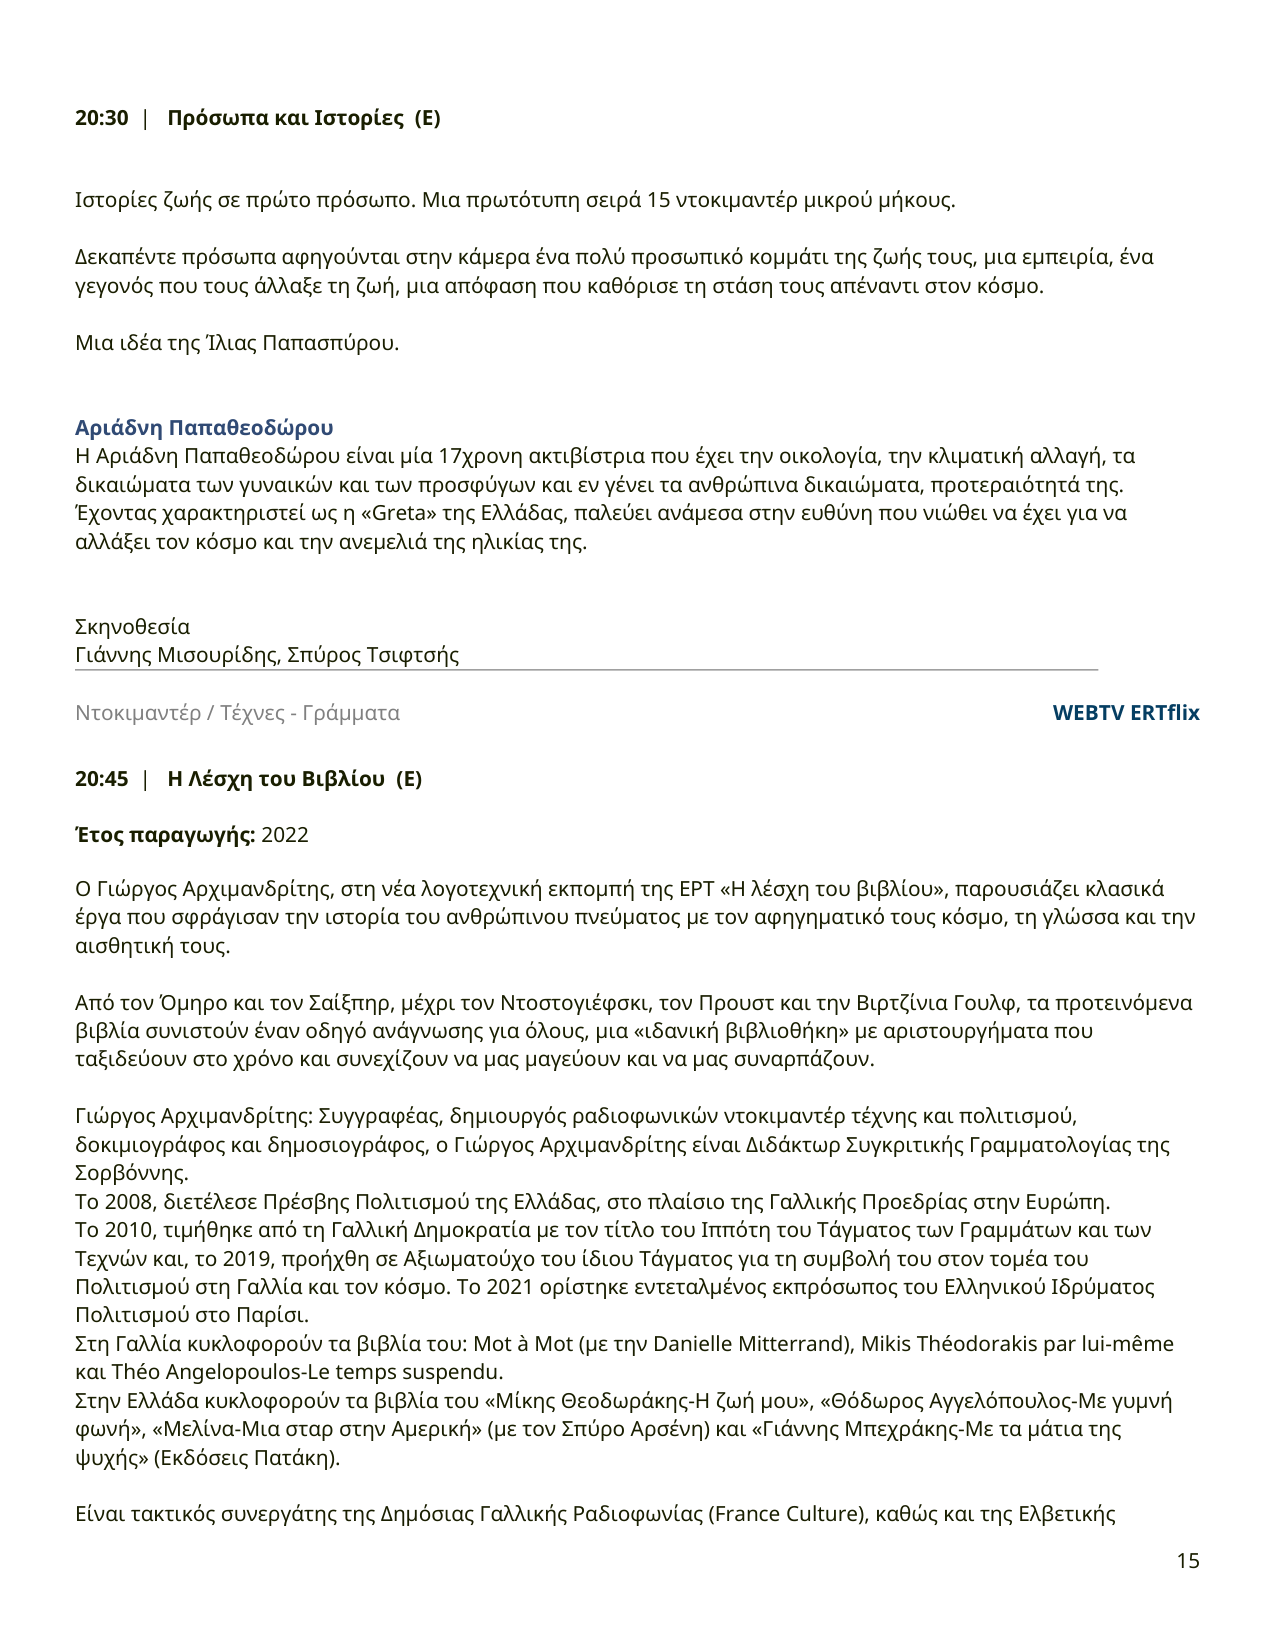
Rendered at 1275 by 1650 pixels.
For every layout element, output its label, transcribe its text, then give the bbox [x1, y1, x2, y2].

text 20:45 | Η Λέσχη του Βιβλίου (E) Έτος παραγωγής: 2022 [75, 726, 1200, 849]
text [75, 874, 1200, 1528]
table_header Ντοκιμαντέρ / Τέχνες - Γράμματα [75, 698, 637, 726]
text Η Αριάδνη Παπαθεοδώρου είναι μία 17χρονη ακτιβίστρια που έχει την οικολογία, την κλιματική αλλαγή, τα δικαιώματα των γυναικών και των προσφύγων και εν γένει τα ανθρώπινα δικαιώματα, προτεραιότητά της. Έχοντας χαρακτηριστεί ως η «Greta» της Ελλάδας, παλεύει ανάμεσα στην ευθύνη που νιώθει να έχει για να αλλάξει τον κόσμο και την ανεμελιά της ηλικίας της. [75, 442, 1200, 555]
table_header WEBTV ERTflix [638, 698, 1200, 726]
text Σκηνοθεσία Γιάννης Μισουρίδης, Σπύρος Τσιφτσής [75, 555, 1200, 669]
text Ιστορίες ζωής σε πρώτο πρόσωπο. Μια πρωτότυπη σειρά 15 ντοκιμαντέρ μικρού μήκους. Δεκαπέντε πρόσωπα αφηγούνται στην κάμερα ένα πολύ προσωπικό κομμάτι της ζωής τους, μια εμπειρία, ένα γεγονός που τους άλλαξε τη ζωή, μια απόφαση που καθόρισε τη στάση τους απέναντι στον κόσμο. Μια ιδέα της Ίλιας Παπασπύρου. [75, 186, 1200, 356]
text Αριάδνη Παπαθεοδώρου [75, 356, 1200, 442]
text 20:30 | Πρόσωπα και Ιστορίες (E) [75, 75, 1200, 161]
